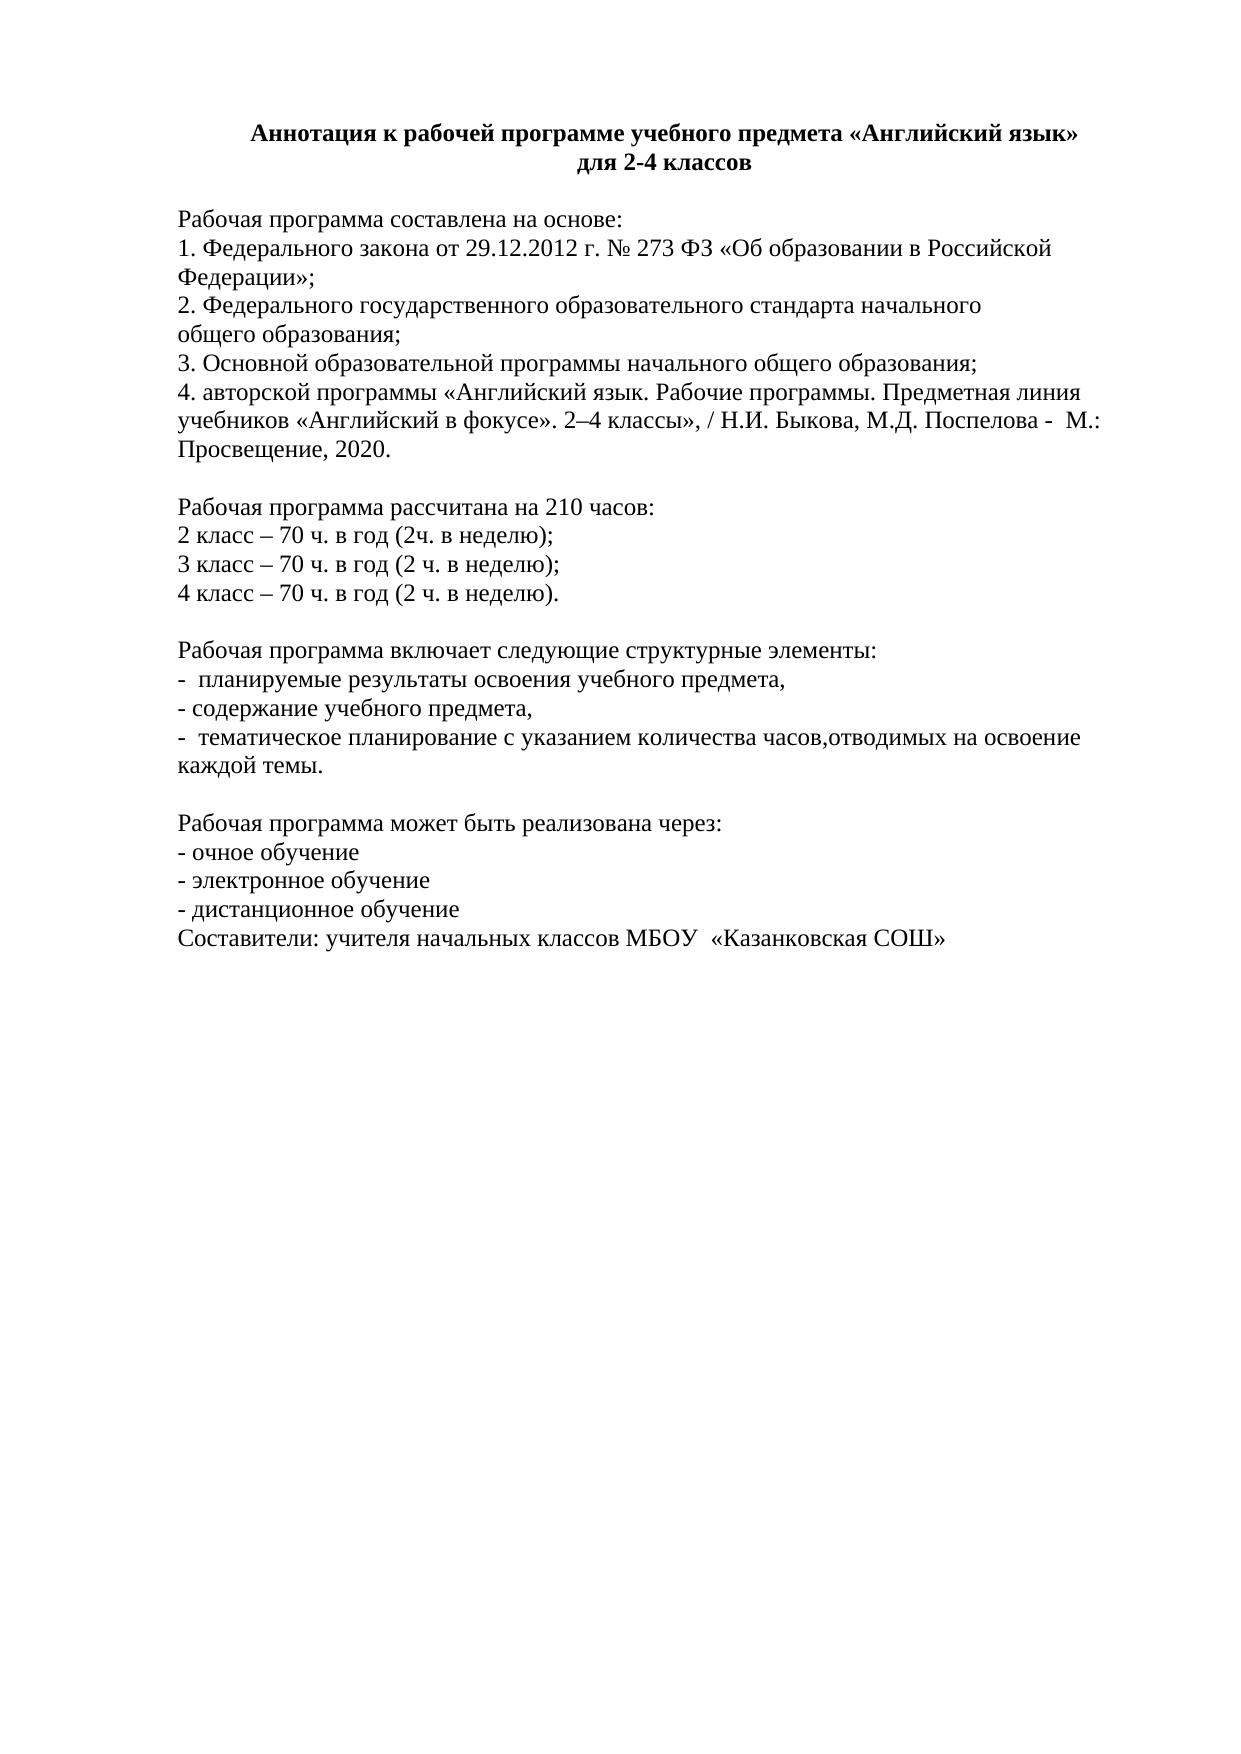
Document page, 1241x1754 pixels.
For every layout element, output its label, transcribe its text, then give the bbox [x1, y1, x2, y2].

text - очное обучение [177, 837, 1152, 866]
text - содержание учебного предмета, [177, 693, 1152, 722]
text 1. Федерального закона от 29.12.2012 г. № 273 ФЗ «Об образовании в Российской Федерации»; [177, 233, 1152, 291]
text 4 класс – 70 ч. в год (2 ч. в неделю). [177, 578, 1152, 607]
text 3 класс – 70 ч. в год (2 ч. в неделю); [177, 549, 1152, 578]
text - электронное обучение [177, 866, 1152, 894]
text 2 класс – 70 ч. в год (2ч. в неделю); [177, 521, 1152, 549]
text Рабочая программа рассчитана на 210 часов: [177, 492, 1152, 521]
text - планируемые результаты освоения учебного предмета, [177, 664, 1152, 693]
text для 2-4 классов [177, 147, 1152, 176]
text 3. Основной образовательной программы начального общего образования; [177, 348, 1152, 377]
text - тематическое планирование с указанием количества часов,отводимых на освоение каждой темы. [177, 722, 1152, 779]
text общего образования; [177, 319, 1152, 348]
text 2. Федерального государственного образовательного стандарта начального [177, 291, 1152, 319]
text Аннотация к рабочей программе учебного предмета «Английский язык» [177, 118, 1152, 147]
text Рабочая программа составлена на основе: [177, 204, 1152, 233]
text 4. авторской программы «Английский язык. Рабочие программы. Предметная линия учебников «Английский в фокусе». 2–4 классы», / Н.И. Быкова, М.Д. Поспелова - М.: Просвещение, 2020. [177, 377, 1152, 463]
text - дистанционное обучение [177, 894, 1152, 923]
text Составители: учителя начальных классов МБОУ «Казанковская СОШ» [177, 923, 1152, 952]
text Рабочая программа включает следующие структурные элементы: [177, 636, 1152, 664]
text Рабочая программа может быть реализована через: [177, 808, 1152, 837]
